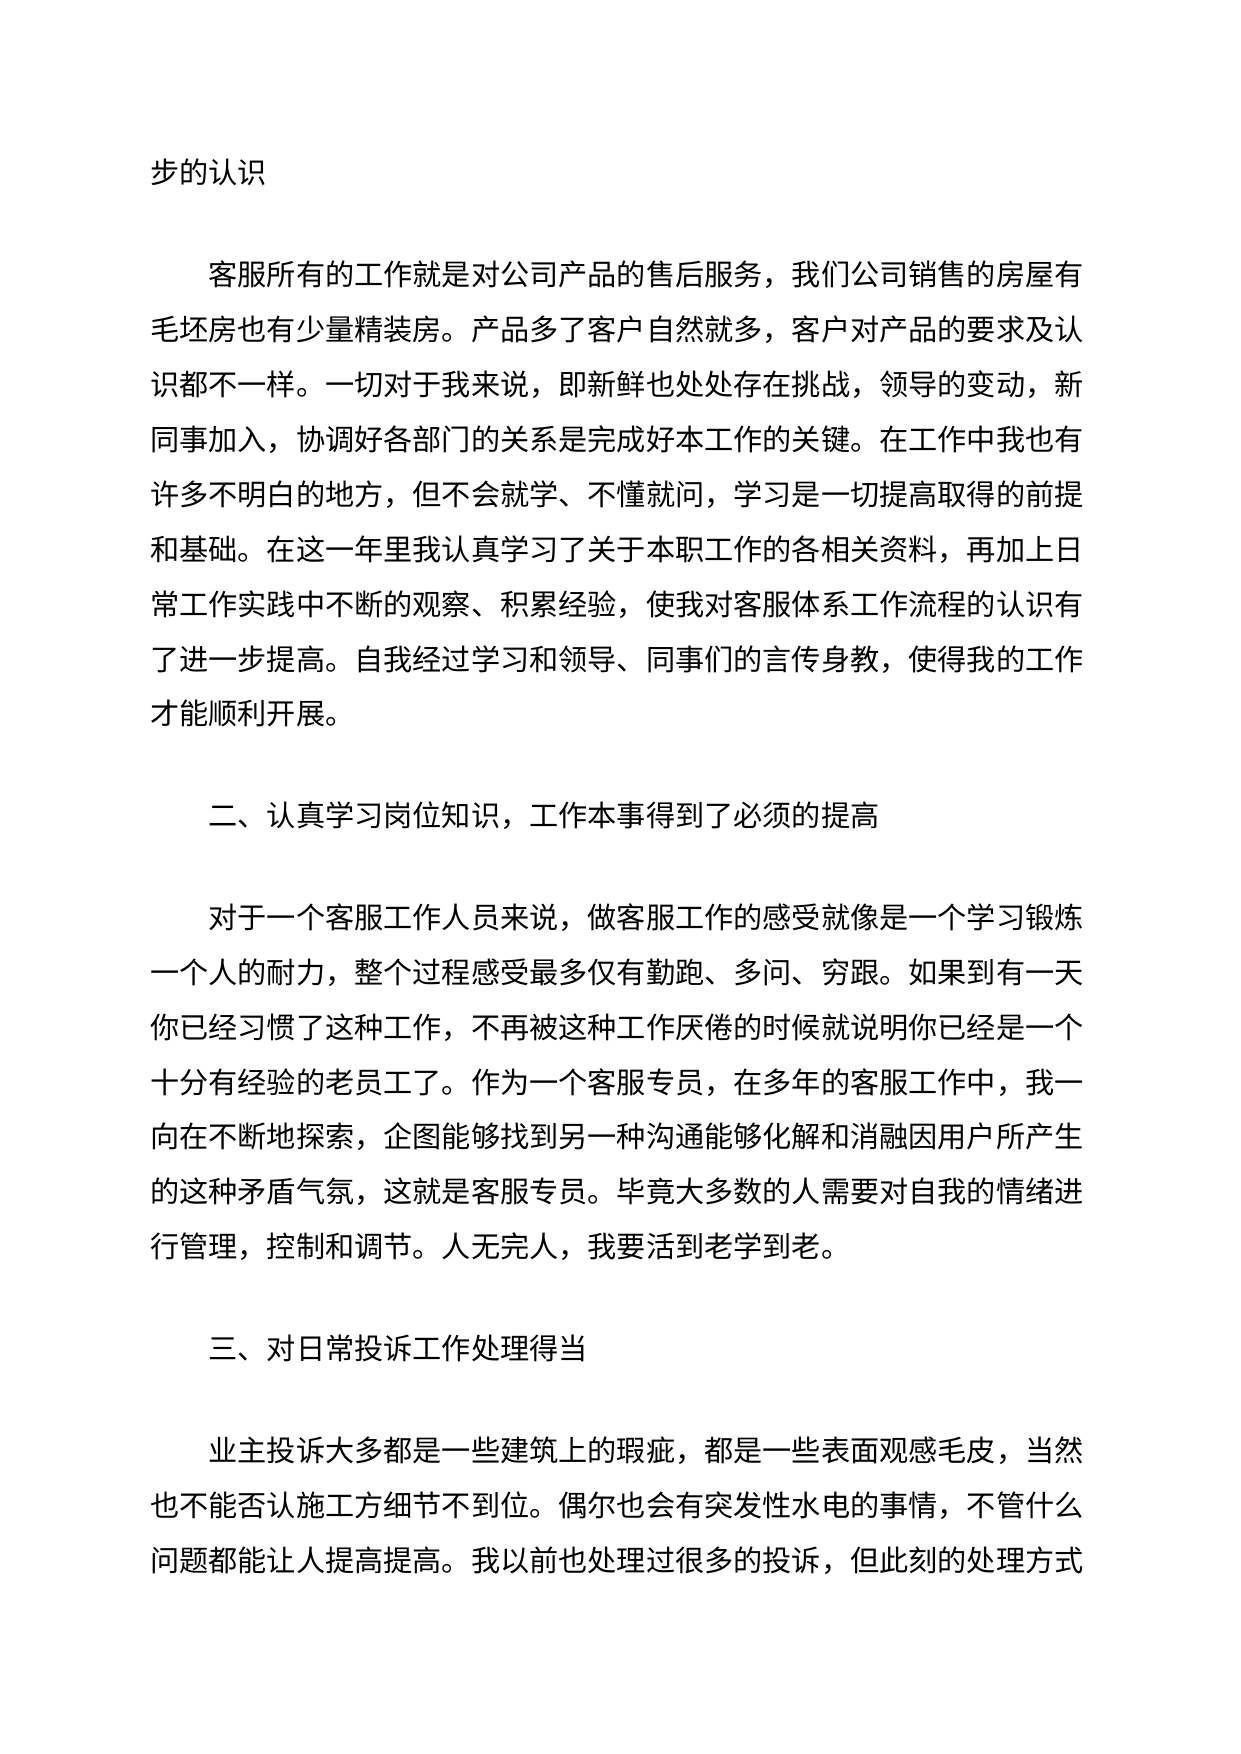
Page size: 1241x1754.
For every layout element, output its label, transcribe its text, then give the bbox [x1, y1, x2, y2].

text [150, 1427, 1090, 1579]
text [150, 150, 1090, 192]
text 三、对日常投诉工作处理得当 [150, 1326, 1090, 1368]
text 二、认真学习岗位知识，工作本事得到了必须的提高 [150, 793, 1090, 835]
text 对于一个客服工作人员来说，做客服工作的感受就像是一个学习锻炼一个人的耐力，整个过程感受最多仅有勤跑、多问、穷跟。如果到有一天你已经习惯了这种工作，不再被这种工作厌倦的时候就说明你已经是一个十分有经验的老员工了。作为一个客服专员，在多年的客服工作中，我一向在不断地探索，企图能够找到另一种沟通能够化解和消融因用户所产生的这种矛盾气氛，这就是客服专员。毕竟大多数的人需要对自我的情绪进行管理，控制和调节。人无完人，我要活到老学到老。 [150, 894, 1090, 1266]
text 客服所有的工作就是对公司产品的售后服务，我们公司销售的房屋有毛坯房也有少量精装房。产品多了客户自然就多，客户对产品的要求及认识都不一样。一切对于我来说，即新鲜也处处存在挑战，领导的变动，新同事加入，协调好各部门的关系是完成好本工作的关键。在工作中我也有许多不明白的地方，但不会就学、不懂就问，学习是一切提高取得的前提和基础。在这一年里我认真学习了关于本职工作的各相关资料，再加上日常工作实践中不断的观察、积累经验，使我对客服体系工作流程的认识有了进一步提高。自我经过学习和领导、同事们的言传身教，使得我的工作才能顺利开展。 [150, 252, 1090, 733]
